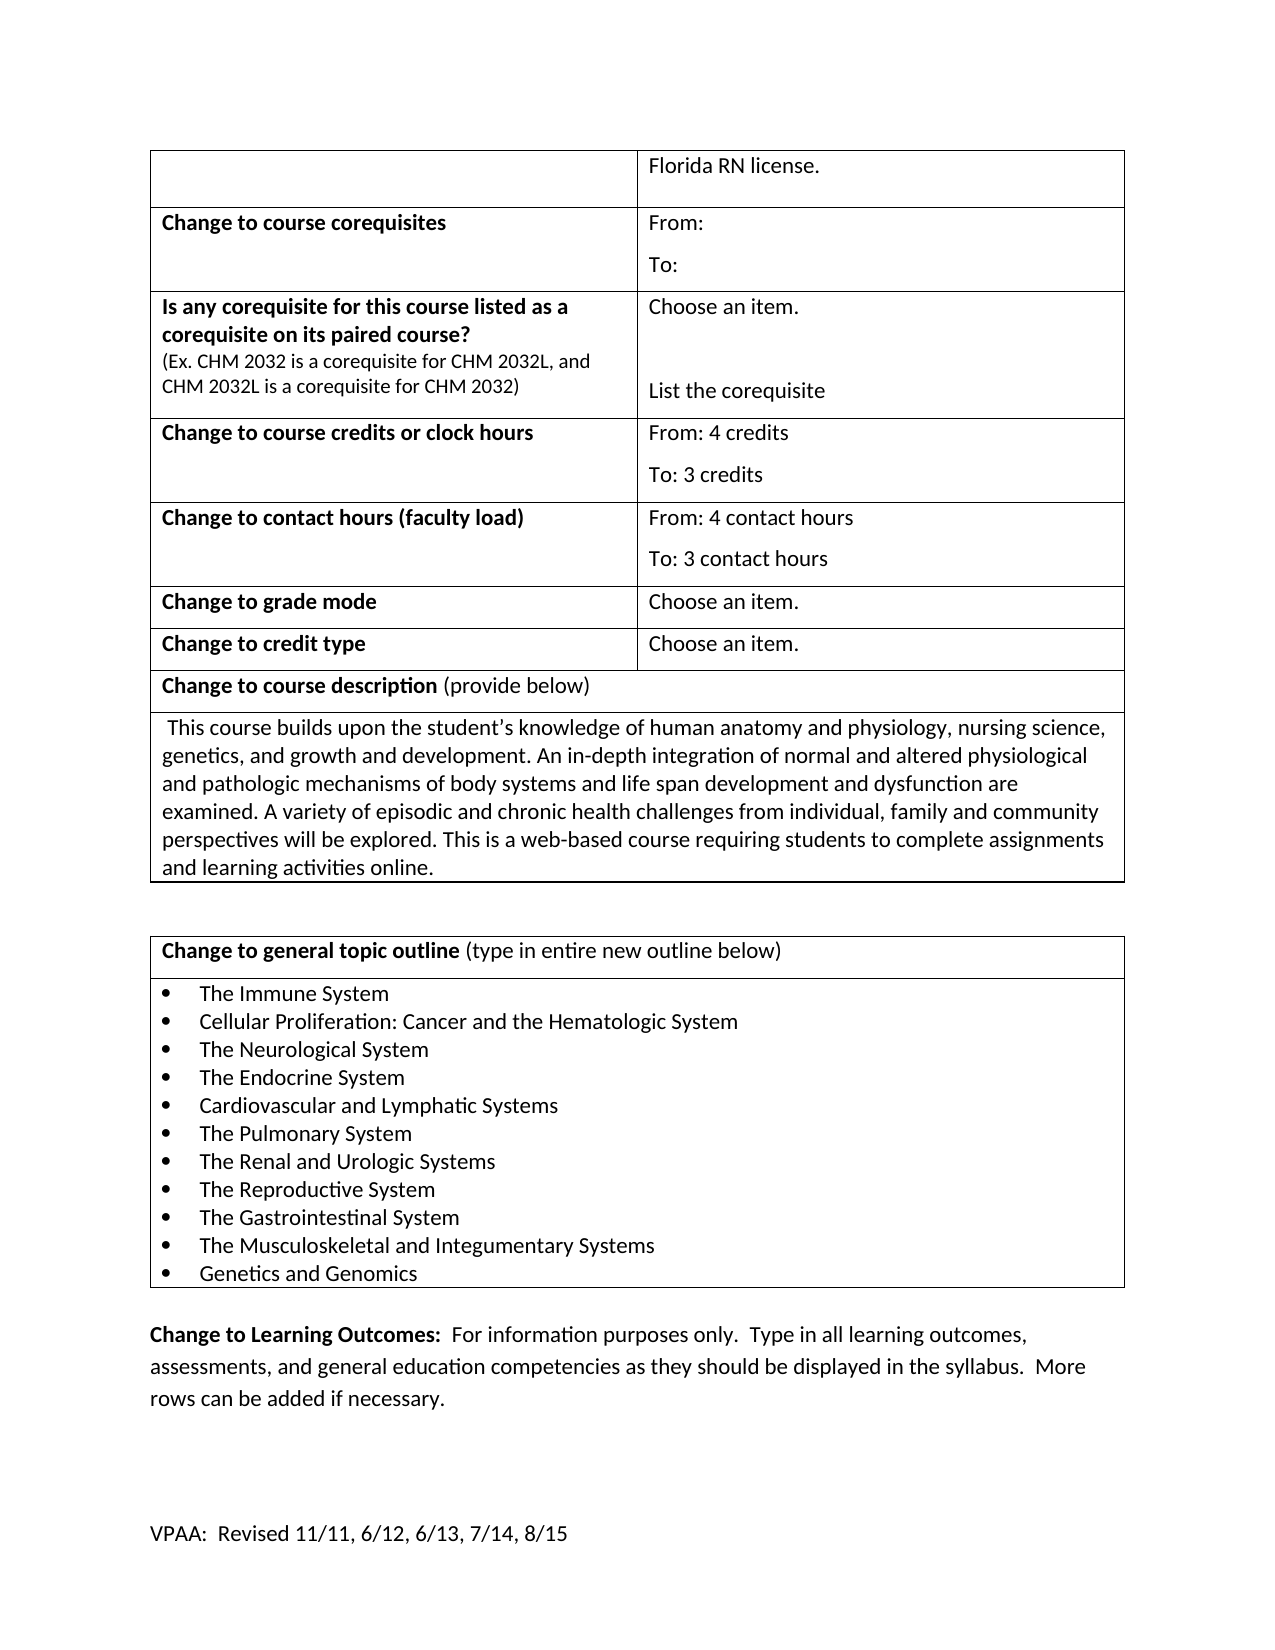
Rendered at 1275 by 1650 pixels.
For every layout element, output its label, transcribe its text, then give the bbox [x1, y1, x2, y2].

table_cell Change to credit type [151, 629, 637, 670]
table_cell Change to course description (provide below) [151, 671, 1124, 712]
table_cell From: 4 contact hours To: 3 contact hours [638, 503, 1124, 586]
table_cell From: To: [638, 208, 1124, 291]
table_header Change to general topic outline (type in entire new outline below) [151, 937, 1124, 978]
table_cell Is any corequisite for this course listed as a corequisite on its paired course? (Ex. CHM 2032 is a corequisite for CHM 2032L, and CHM 2032L is a corequisite for CHM 2032) [151, 292, 637, 417]
table_cell The Immune System Cellular Proliferation: Cancer and the Hematologic System The Neurological System The Endocrine System Cardiovascular and Lymphatic Systems The Pulmonary System The Renal and Urologic Systems The Reproductive System The Gastrointestinal System The Musculoskeletal and Integumentary Systems Genetics and Genomics [151, 979, 1124, 1287]
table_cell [638, 151, 1124, 207]
table_cell Change to grade mode [151, 587, 637, 628]
table_cell This course builds upon the student’s knowledge of human anatomy and physiology, nursing science, genetics, and growth and development. An in-depth integration of normal and altered physiological and pathologic mechanisms of body systems and life span development and dysfunction are examined. A variety of episodic and chronic health challenges from individual, family and community perspectives will be explored. This is a web-based course requiring students to complete assignments and learning activities online. [151, 713, 1124, 881]
table_cell List the corequisite [638, 292, 1124, 417]
table_cell Change to course corequisites [151, 208, 637, 291]
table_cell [151, 151, 637, 207]
table_cell Change to contact hours (faculty load) [151, 503, 637, 586]
text Change to Learning Outcomes: For information purposes only. Type in all learning outcomes, assessments, and general education competencies as they should be displayed in the syllabus. More rows can be added if necessary. [150, 1320, 1125, 1413]
table_cell From: 4 credits To: 3 credits [638, 419, 1124, 502]
table_cell Change to course credits or clock hours [151, 419, 637, 502]
